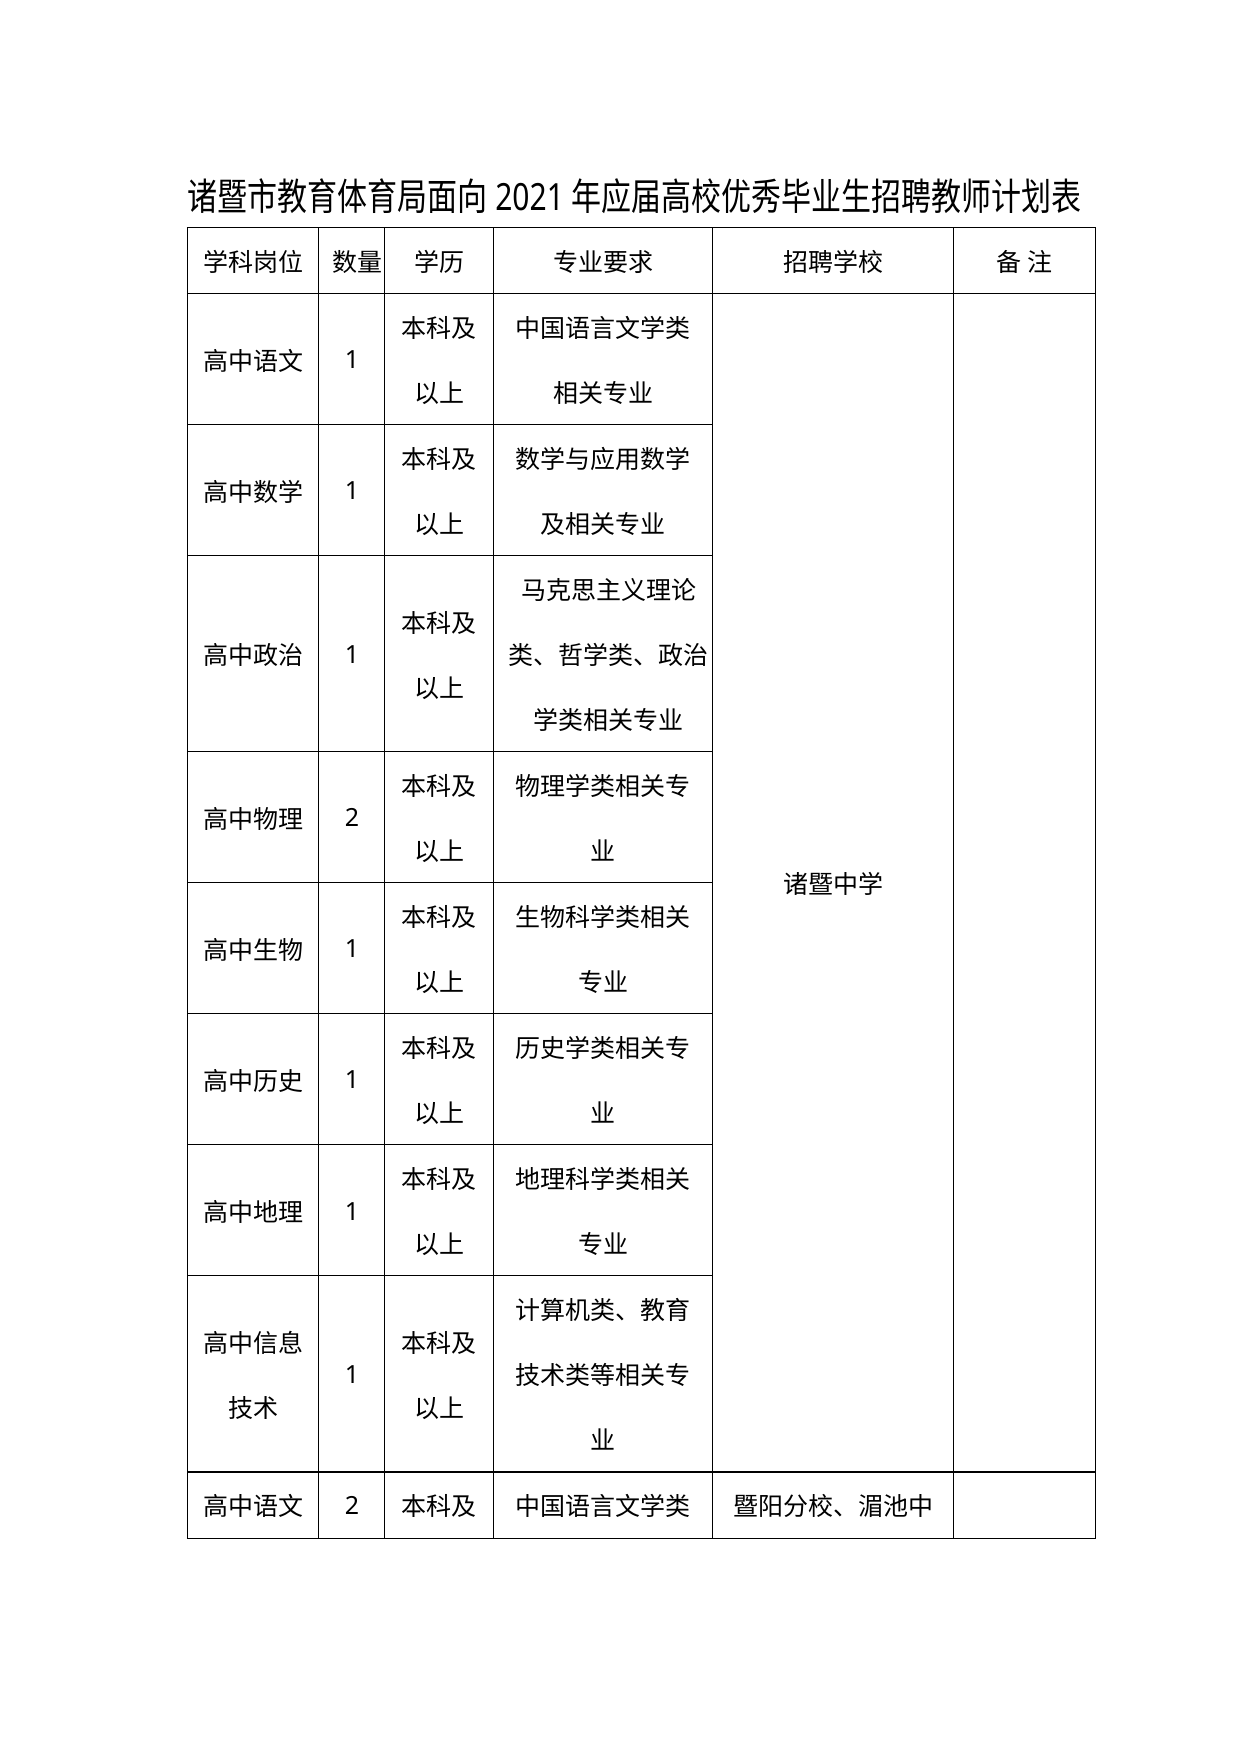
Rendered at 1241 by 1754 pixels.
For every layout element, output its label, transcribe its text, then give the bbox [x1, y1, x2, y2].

table_cell 地理科学类相关专业 [494, 1145, 712, 1275]
table_cell 本科及以上 [385, 1014, 493, 1144]
table_cell 1 [319, 1014, 384, 1144]
table_cell 物理学类相关专业 [494, 752, 712, 882]
table_cell 1 [319, 883, 384, 1013]
table_cell [954, 1473, 1095, 1537]
table_header 招聘学校 [713, 228, 953, 293]
table_cell 1 [319, 425, 384, 555]
table_cell [954, 294, 1095, 1471]
table_cell 本科及以上 [385, 1145, 493, 1275]
table_cell 高中生物 [188, 883, 318, 1013]
table_cell 马克思主义理论类、哲学类、政治学类相关专业 [494, 556, 712, 751]
table_cell 本科及以上 [385, 883, 493, 1013]
table_cell 高中语文 [188, 1473, 318, 1537]
table_cell 本科及以上 [385, 556, 493, 751]
table_cell 计算机类、教育技术类等相关专业 [494, 1276, 712, 1471]
table_cell 1 [319, 556, 384, 751]
table_header 学历 [385, 228, 493, 293]
table_cell 高中语文 [188, 294, 318, 424]
text 诸暨市教育体育局面向2021年应届高校优秀毕业生招聘教师计划表 [187, 162, 1081, 227]
table_cell 1 [319, 1145, 384, 1275]
table_header 学科岗位 [188, 228, 318, 293]
table_cell 本科及以上 [385, 752, 493, 882]
table_cell 高中信息技术 [188, 1276, 318, 1471]
table_cell 数学与应用数学及相关专业 [494, 425, 712, 555]
table_cell 2 [319, 752, 384, 882]
table_cell 2 [319, 1473, 384, 1537]
table_cell 本科及以上 [385, 1473, 493, 1537]
table_header 专业要求 [494, 228, 712, 293]
table_cell 1 [319, 294, 384, 424]
table_cell 暨阳分校、湄池中学 [713, 1473, 953, 1537]
table_cell 历史学类相关专业 [494, 1014, 712, 1144]
table_cell 生物科学类相关专业 [494, 883, 712, 1013]
table_header 数量 [319, 228, 384, 293]
table_header 备 注 [954, 228, 1095, 293]
table_cell 本科及以上 [385, 1276, 493, 1471]
table_cell 高中物理 [188, 752, 318, 882]
table_cell 高中政治 [188, 556, 318, 751]
table_cell 中国语言文学类相关专业 [494, 294, 712, 424]
table_cell 本科及以上 [385, 294, 493, 424]
table_cell 高中历史 [188, 1014, 318, 1144]
table_cell 1 [319, 1276, 384, 1471]
table_cell 中国语言文学类相关专业 [494, 1473, 712, 1537]
table_cell 高中地理 [188, 1145, 318, 1275]
table_cell 诸暨中学 [713, 294, 953, 1471]
table_cell 本科及以上 [385, 425, 493, 555]
table_cell 高中数学 [188, 425, 318, 555]
